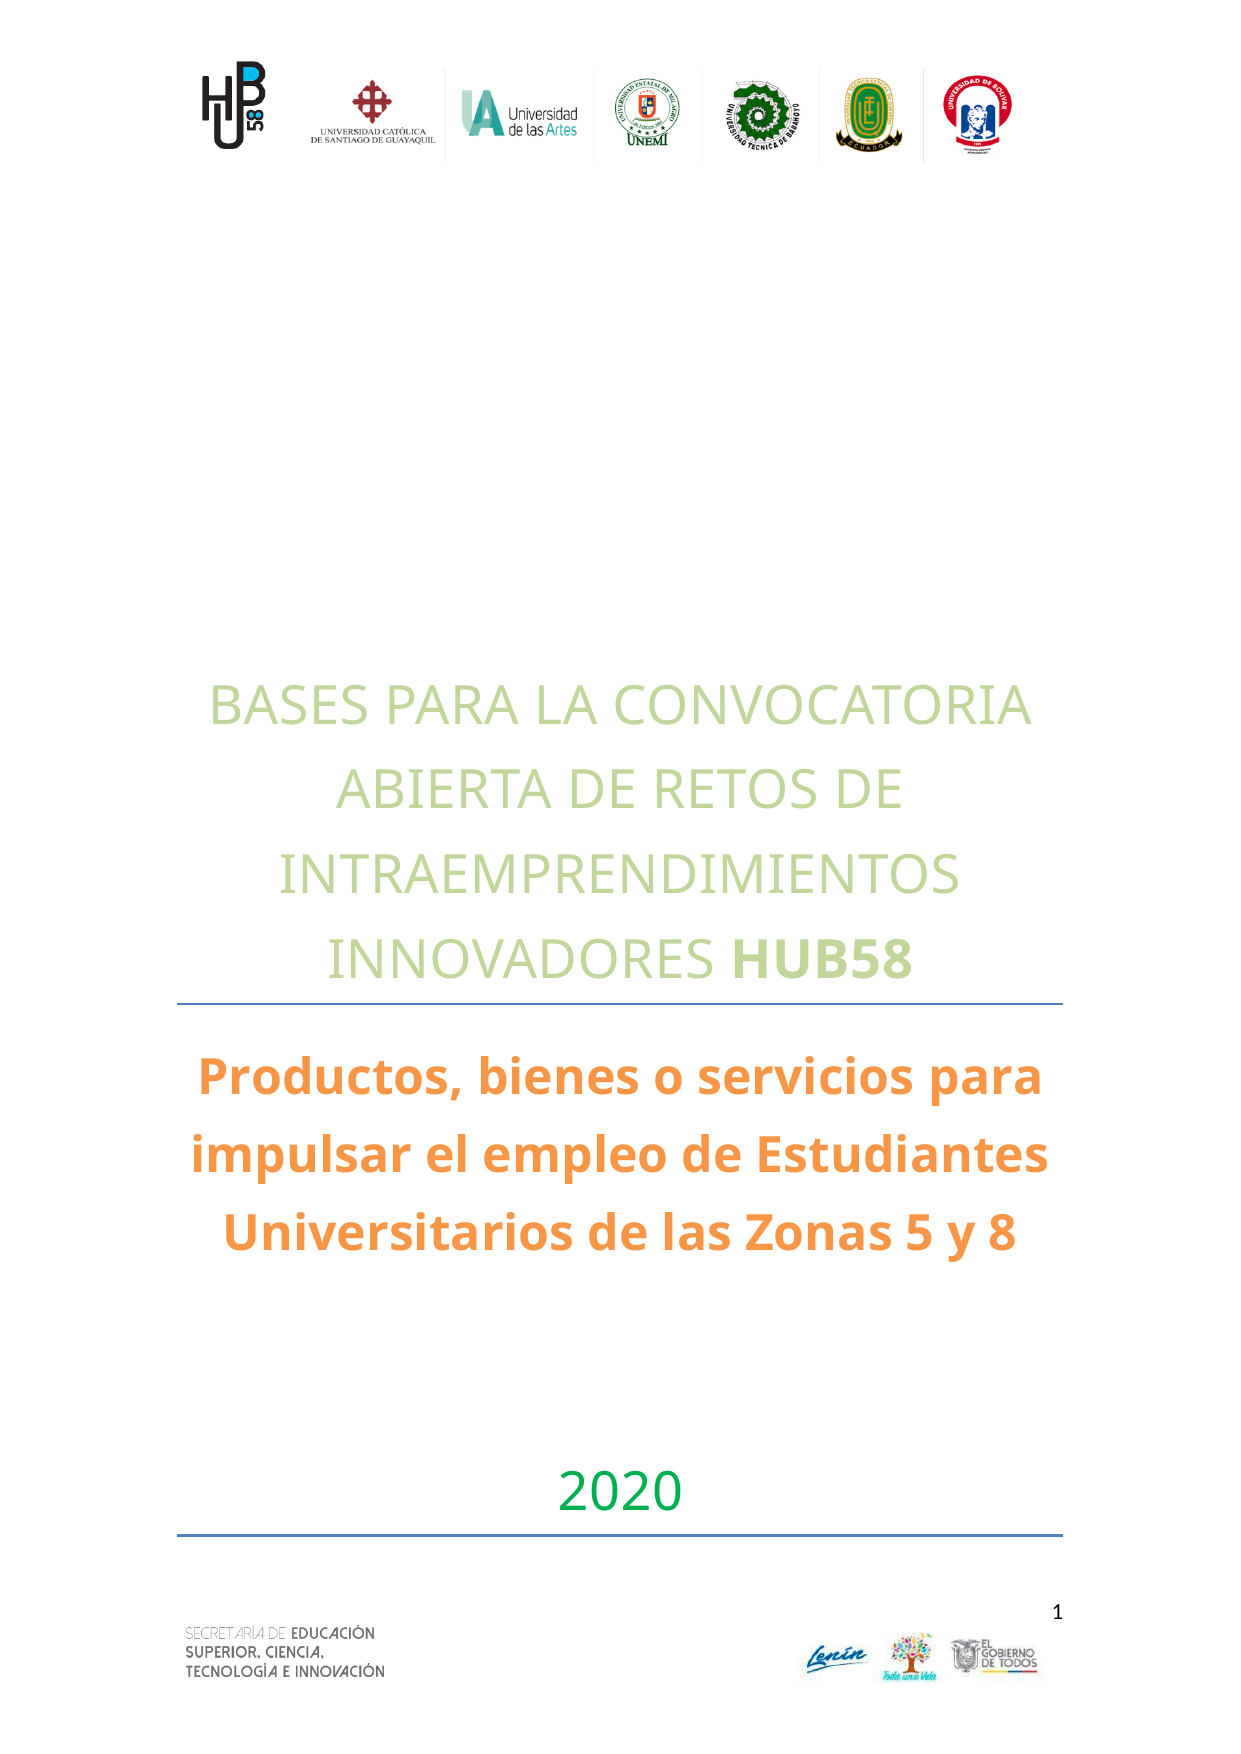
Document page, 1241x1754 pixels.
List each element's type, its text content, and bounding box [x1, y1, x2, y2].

picture [182, 1625, 386, 1681]
picture [306, 68, 1021, 162]
picture [797, 1631, 1049, 1689]
text Productos, bienes o servicios para impulsar el empleo de Estudiantes Universitarios de las Zonas 5 y 8 [177, 1041, 1063, 1266]
title BASES PARA LA CONVOCATORIA ABIERTA DE RETOS DE INTRAEMPRENDIMIENTOS INNOVADORES HUB58 [177, 666, 1063, 1003]
title 2020 [177, 1452, 1063, 1534]
